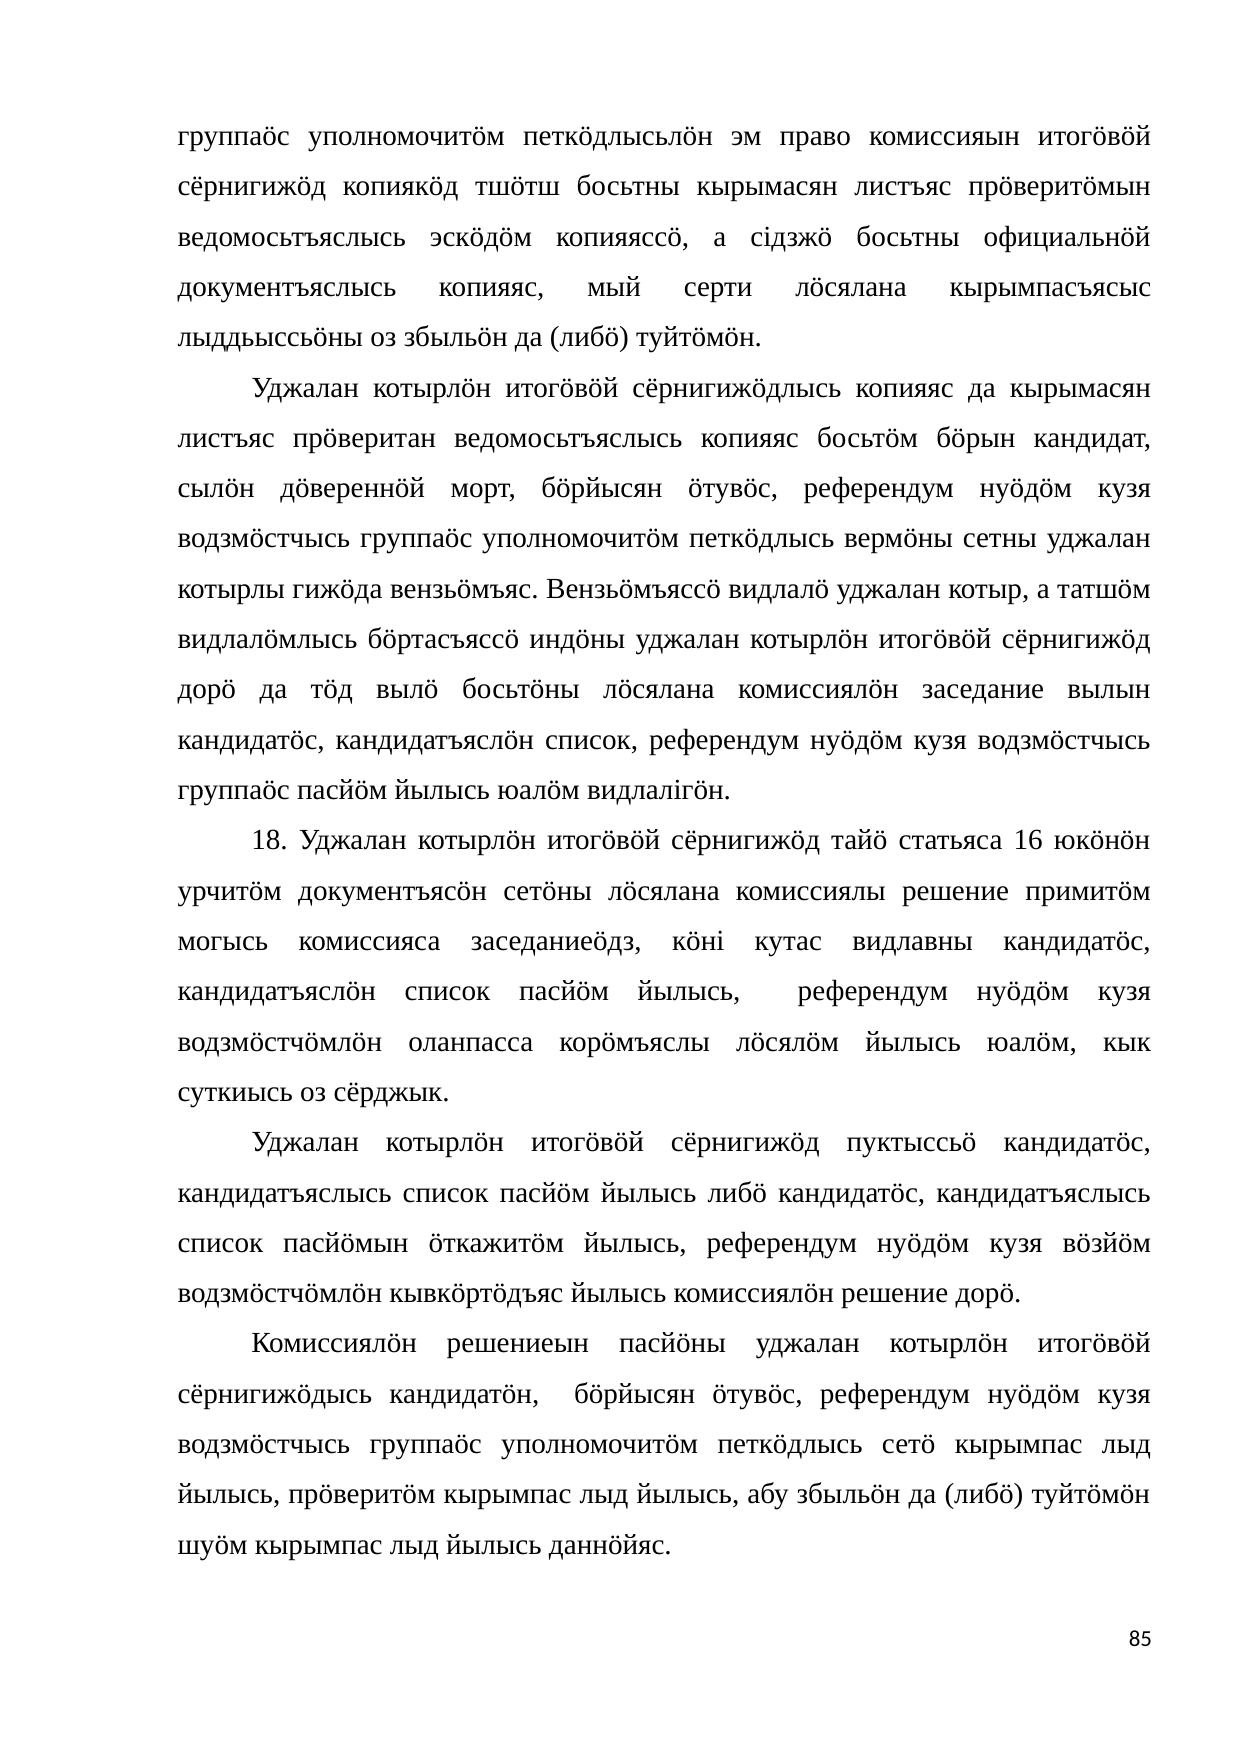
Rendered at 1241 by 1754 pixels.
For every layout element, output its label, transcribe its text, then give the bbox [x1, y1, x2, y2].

text Уджалан котырлӧн итогӧвӧй сёрнигижӧдлысь копияяс да кырымасян листъяс прӧверитан ведомосьтъяслысь копияяс босьтӧм бӧрын кандидат, сылӧн дӧвереннӧй морт, бӧрйысян ӧтувӧс, референдум нуӧдӧм кузя водзмӧстчысь группаӧс уполномочитӧм петкӧдлысь вермӧны сетны уджалан котырлы гижӧда вензьӧмъяс. Вензьӧмъяссӧ видлалӧ уджалан котыр, а татшӧм видлалӧмлысь бӧртасъяссӧ индӧны уджалан котырлӧн итогӧвӧй сёрнигижӧд дорӧ да тӧд вылӧ босьтӧны лӧсялана комиссиялӧн заседание вылын кандидатӧс, кандидатъяслӧн список, референдум нуӧдӧм кузя водзмӧстчысь группаӧс пасйӧм йылысь юалӧм видлалігӧн. [177, 370, 1152, 806]
text 18. Уджалан котырлӧн итогӧвӧй сёрнигижӧд тайӧ статьяса 16 юкӧнӧн урчитӧм документъясӧн сетӧны лӧсялана комиссиялы решение примитӧм могысь комиссияса заседаниеӧдз, кӧні кутас видлавны кандидатӧс, кандидатъяслӧн список пасйӧм йылысь, референдум нуӧдӧм кузя водзмӧстчӧмлӧн оланпасса корӧмъяслы лӧсялӧм йылысь юалӧм, кык суткиысь оз сёрджык. [177, 822, 1152, 1108]
text Комиссиялӧн решениеын пасйӧны уджалан котырлӧн итогӧвӧй сёрнигижӧдысь кандидатӧн, бӧрйысян ӧтувӧс, референдум нуӧдӧм кузя водзмӧстчысь группаӧс уполномочитӧм петкӧдлысь сетӧ кырымпас лыд йылысь, прӧверитӧм кырымпас лыд йылысь, абу збыльӧн да (либӧ) туйтӧмӧн шуӧм кырымпас лыд йылысь даннӧйяс. [177, 1326, 1152, 1560]
text Уджалан котырлӧн итогӧвӧй сёрнигижӧд пуктыссьӧ кандидатӧс, кандидатъяслысь список пасйӧм йылысь либӧ кандидатӧс, кандидатъяслысь список пасйӧмын ӧткажитӧм йылысь, референдум нуӧдӧм кузя вӧзйӧм водзмӧстчӧмлӧн кывкӧртӧдъяс йылысь комиссиялӧн решение дорӧ. [177, 1124, 1152, 1309]
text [177, 118, 1152, 353]
